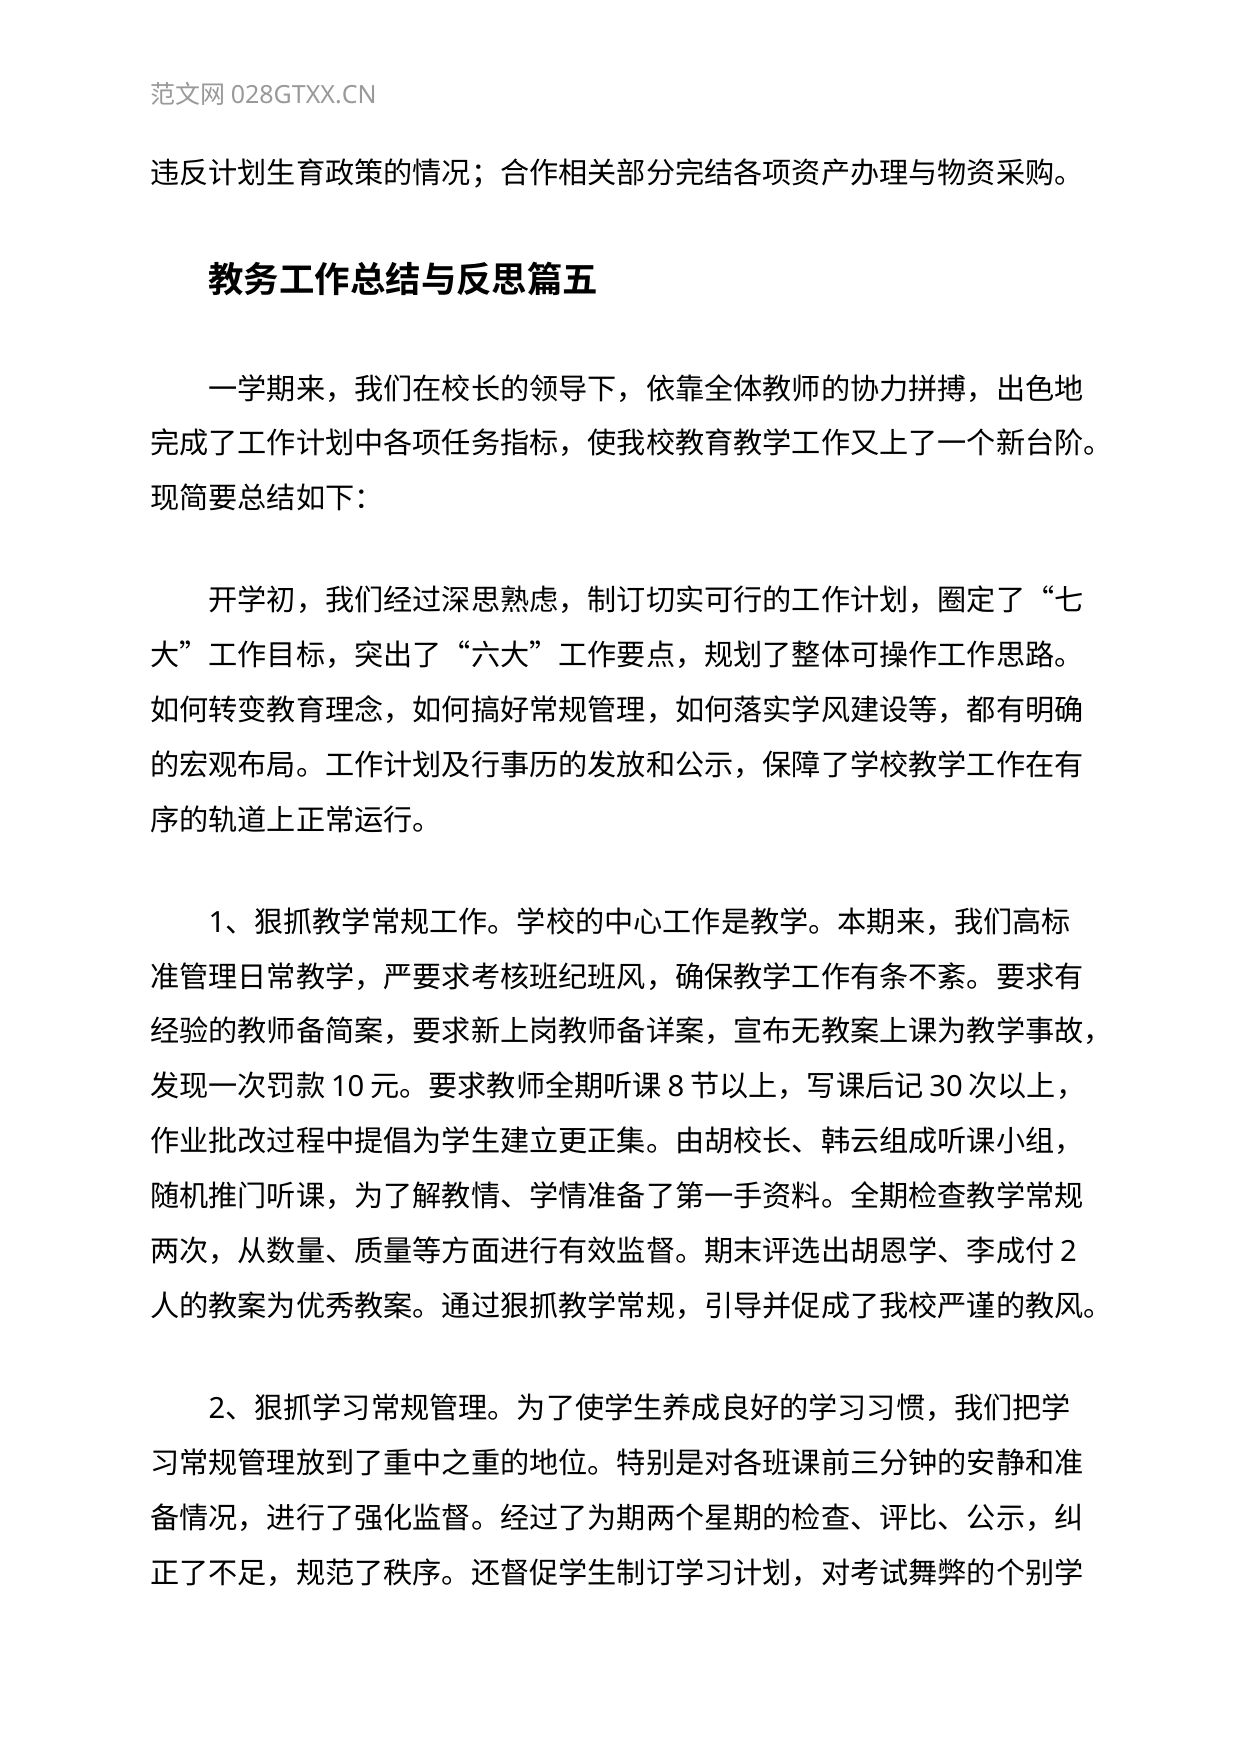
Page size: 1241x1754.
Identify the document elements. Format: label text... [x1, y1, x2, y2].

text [150, 1384, 1090, 1592]
text 一学期来，我们在校长的领导下，依靠全体教师的协力拼搏，出色地完成了工作计划中各项任务指标，使我校教育教学工作又上了一个新台阶。现简要总结如下： [150, 365, 1090, 517]
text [150, 150, 1090, 192]
text 教务工作总结与反思篇五 [150, 252, 1090, 303]
text 开学初，我们经过深思熟虑，制订切实可行的工作计划，圈定了“七大”工作目标，突出了“六大”工作要点，规划了整体可操作工作思路。如何转变教育理念，如何搞好常规管理，如何落实学风建设等，都有明确的宏观布局。工作计划及行事历的发放和公示，保障了学校教学工作在有序的轨道上正常运行。 [150, 577, 1090, 839]
text 1、狠抓教学常规工作。学校的中心工作是教学。本期来，我们高标准管理日常教学，严要求考核班纪班风，确保教学工作有条不紊。要求有经验的教师备简案，要求新上岗教师备详案，宣布无教案上课为教学事故，发现一次罚款10元。要求教师全期听课8节以上，写课后记30次以上，作业批改过程中提倡为学生建立更正集。由胡校长、韩云组成听课小组，随机推门听课，为了解教情、学情准备了第一手资料。全期检查教学常规两次，从数量、质量等方面进行有效监督。期末评选出胡恩学、李成付2人的教案为优秀教案。通过狠抓教学常规，引导并促成了我校严谨的教风。 [150, 898, 1090, 1325]
